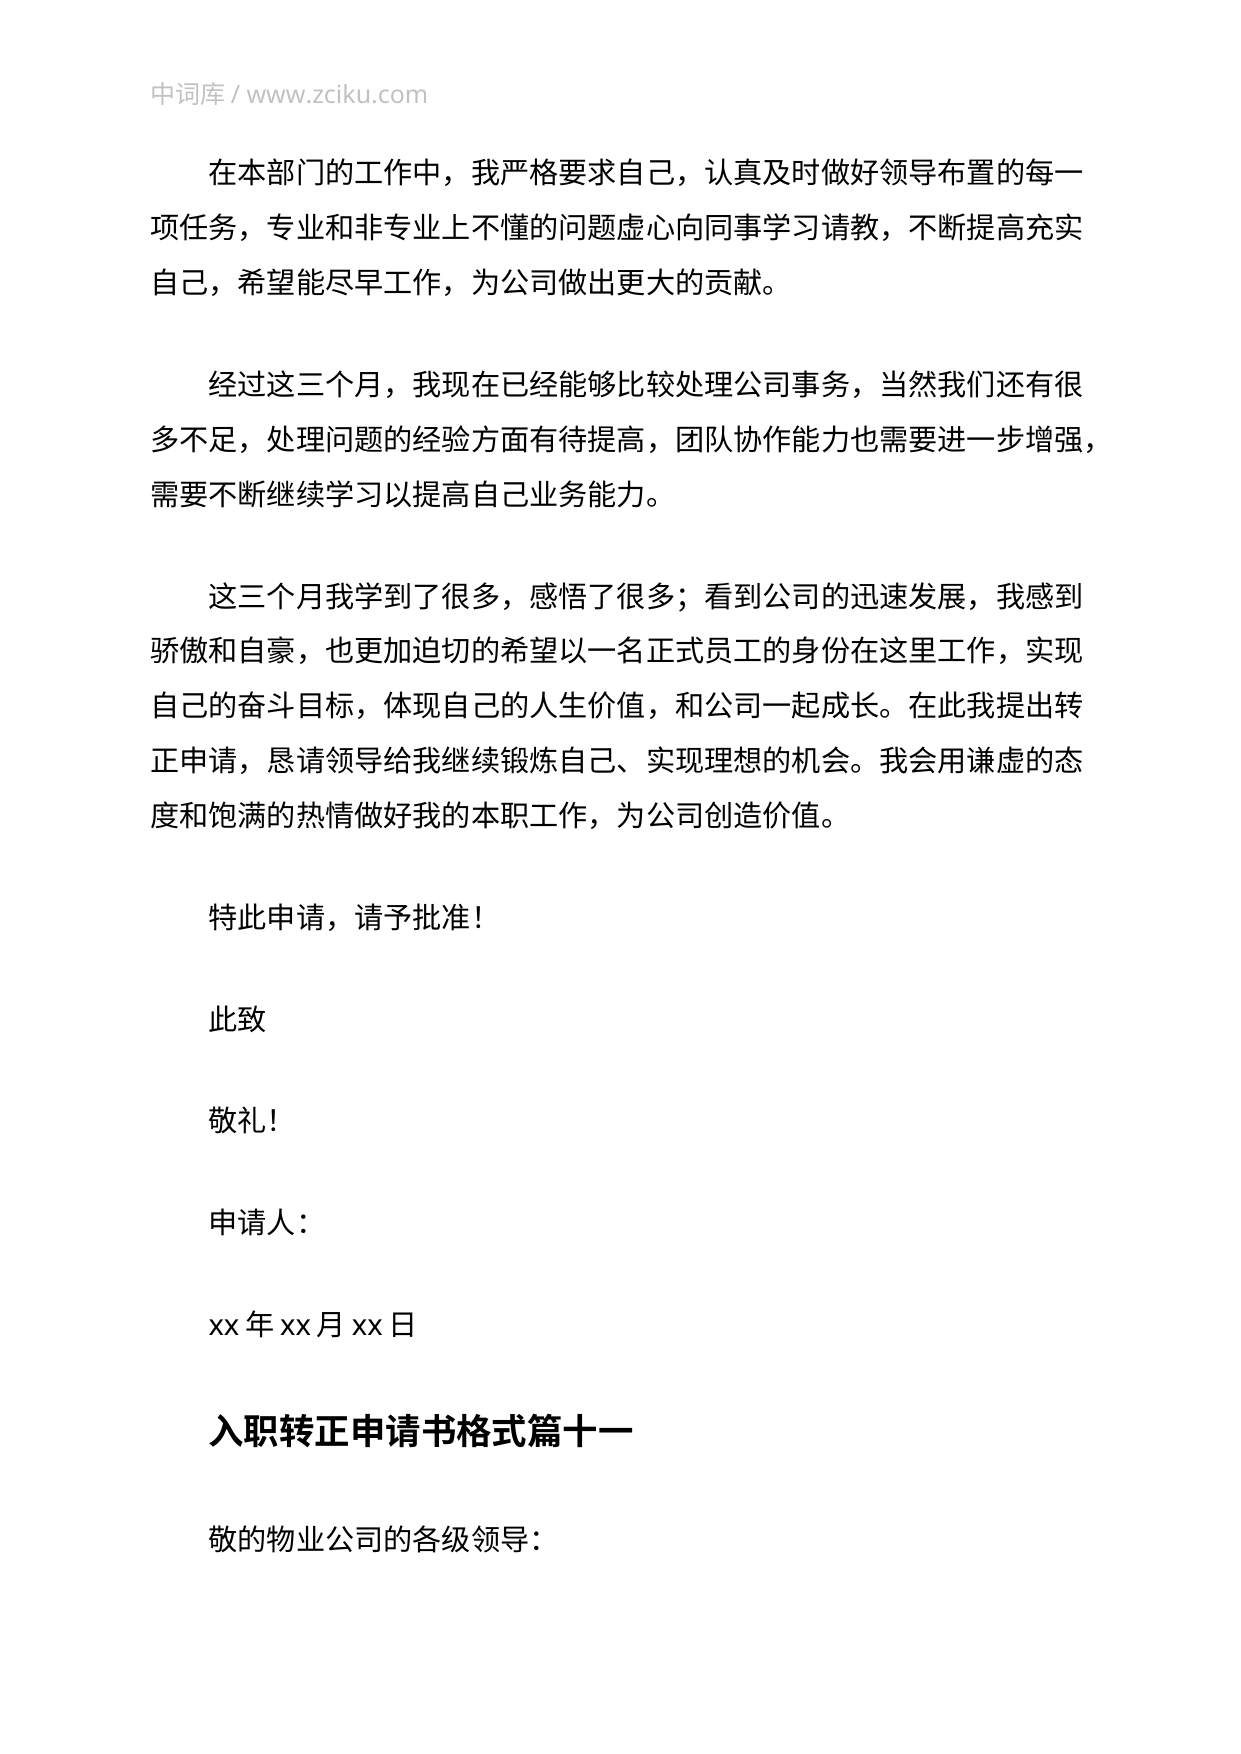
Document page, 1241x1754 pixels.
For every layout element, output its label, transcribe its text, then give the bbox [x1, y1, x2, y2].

text xx年xx月xx日 [150, 1302, 1090, 1344]
text 这三个月我学到了很多，感悟了很多；看到公司的迅速发展，我感到骄傲和自豪，也更加迫切的希望以一名正式员工的身份在这里工作，实现自己的奋斗目标，体现自己的人生价值，和公司一起成长。在此我提出转正申请，恳请领导给我继续锻炼自己、实现理想的机会。我会用谦虚的态度和饱满的热情做好我的本职工作，为公司创造价值。 [150, 573, 1090, 835]
text 特此申请，请予批准！ [150, 894, 1090, 937]
text 入职转正申请书格式篇十一 [150, 1403, 1090, 1455]
text 敬的物业公司的各级领导： [150, 1517, 1090, 1559]
text 在本部门的工作中，我严格要求自己，认真及时做好领导布置的每一项任务，专业和非专业上不懂的问题虚心向同事学习请教，不断提高充实自己，希望能尽早工作，为公司做出更大的贡献。 [150, 150, 1090, 302]
text 经过这三个月，我现在已经能够比较处理公司事务，当然我们还有很多不足，处理问题的经验方面有待提高，团队协作能力也需要进一步增强，需要不断继续学习以提高自己业务能力。 [150, 362, 1090, 514]
text 敬礼！ [150, 1098, 1090, 1140]
text 此致 [150, 996, 1090, 1038]
text 申请人： [150, 1200, 1090, 1242]
